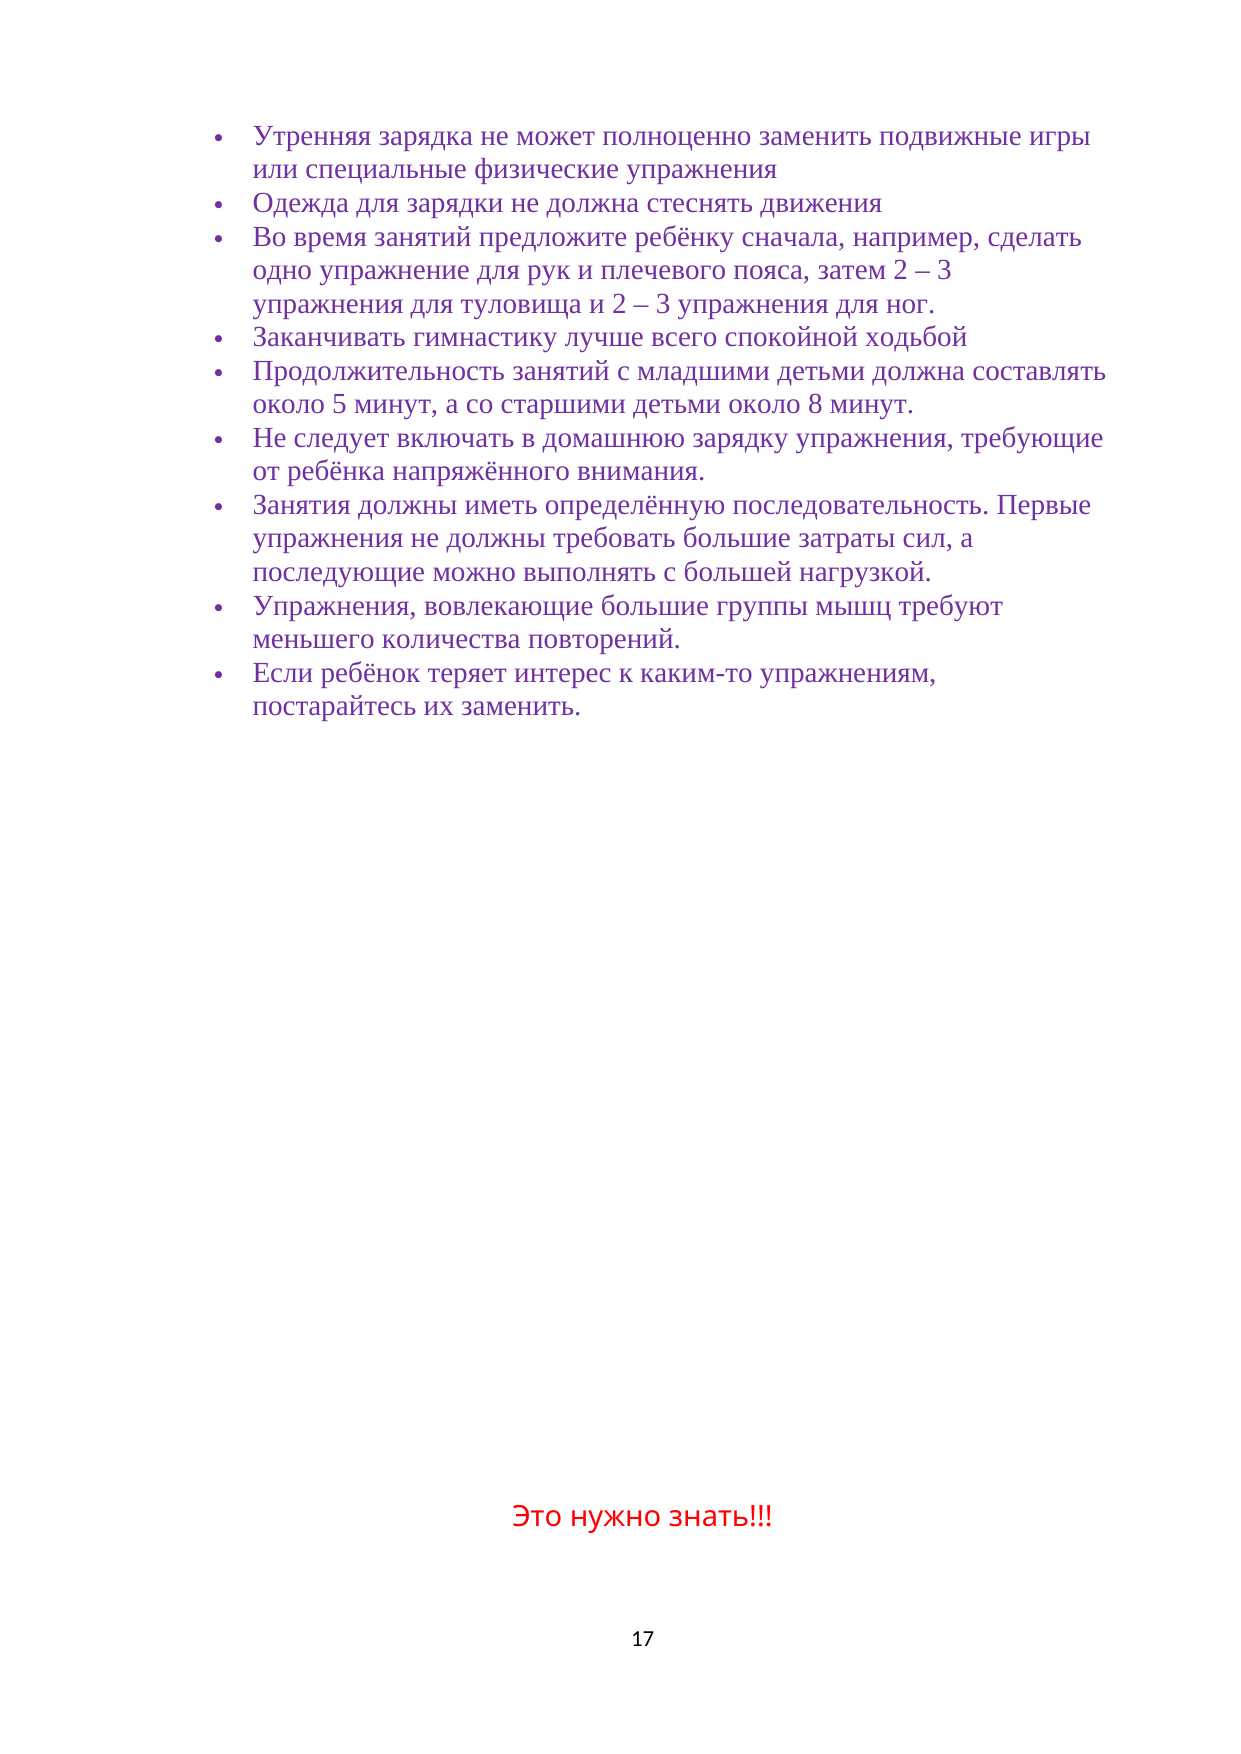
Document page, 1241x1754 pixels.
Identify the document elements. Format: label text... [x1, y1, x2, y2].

text Это нужно знать!!! [177, 1496, 1107, 1535]
list Упражнения, вовлекающие большие группы мышц требуют меньшего количества повторений. [215, 588, 1107, 655]
list Во время занятий предложите ребёнку сначала, например, сделать одно упражнение для рук и плечевого пояса, затем 2 – 3 упражнения для туловища и 2 – 3 упражнения для ног. [215, 219, 1107, 319]
list Одежда для зарядки не должна стеснять движения [215, 185, 1107, 219]
list Не следует включать в домашнюю зарядку упражнения, требующие от ребёнка напряжённого внимания. [215, 420, 1107, 487]
list Заканчивать гимнастику лучше всего спокойной ходьбой [215, 319, 1107, 353]
list Если ребёнок теряет интерес к каким-то упражнениям, постарайтесь их заменить. [215, 655, 1107, 722]
list Утренняя зарядка не может полноценно заменить подвижные игры или специальные физические упражнения [215, 118, 1107, 185]
list Продолжительность занятий с младшими детьми должна составлять около 5 минут, а со старшими детьми около 8 минут. [215, 353, 1107, 420]
list Занятия должны иметь определённую последовательность. Первые упражнения не должны требовать большие затраты сил, а последующие можно выполнять с большей нагрузкой. [215, 487, 1107, 588]
